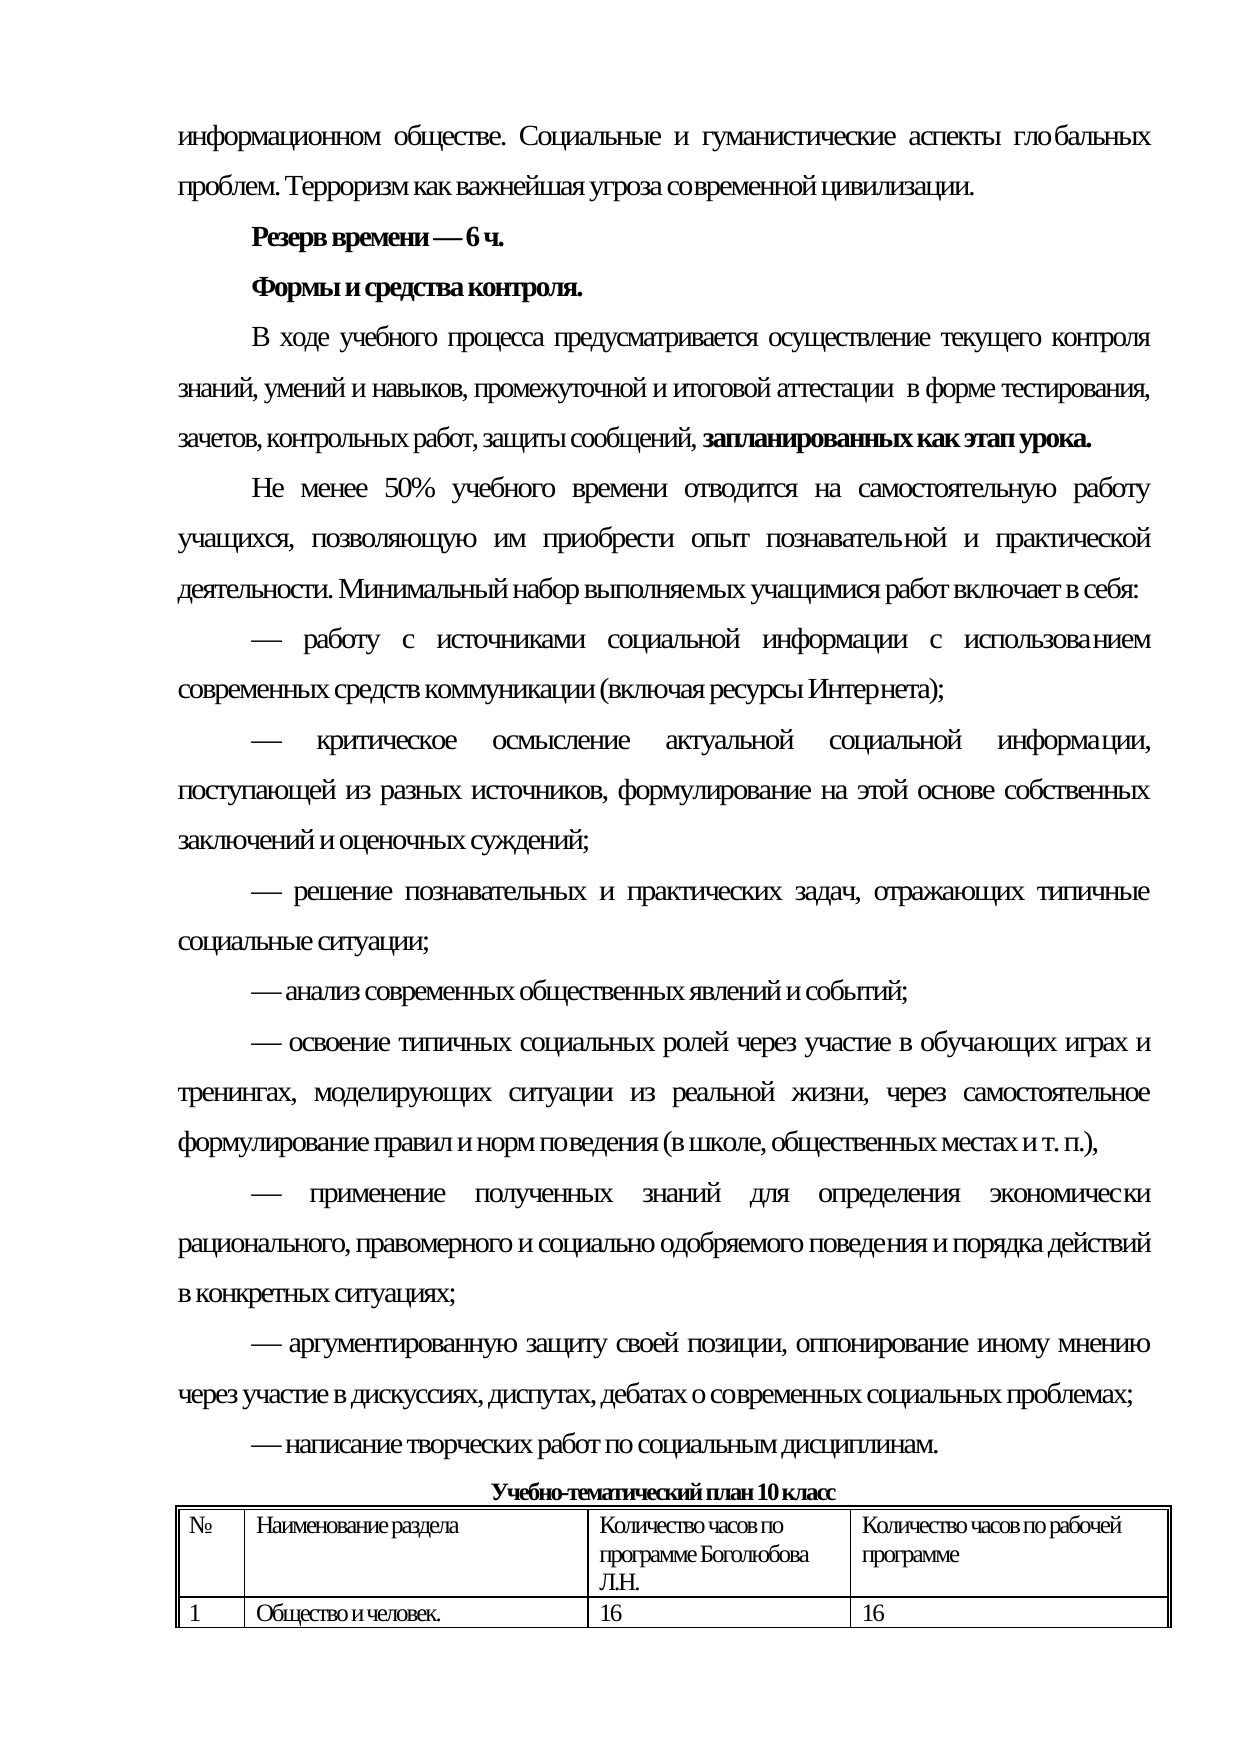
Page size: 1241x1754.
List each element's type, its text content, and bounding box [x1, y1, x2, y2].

text — анализ современных общественных явлений и событий; [177, 973, 1152, 1007]
table_header Наименование раздела [245, 1510, 587, 1596]
text — написание творческих работ по социальным дисциплинам. [177, 1426, 1152, 1460]
text — работу с источниками социальной информации с использованием современных средств коммуникации (включая ресурсы Интернета); [177, 621, 1152, 705]
text — аргументированную защиту своей позиции, оппонирование иному мнению через участие в дискуссиях, диспутах, дебатах о современных социальных проблемах; [177, 1326, 1152, 1409]
text Учебно-тематический план 10 класс [177, 1477, 1152, 1505]
text Резерв времени — 6 ч. [177, 219, 1152, 252]
text — решение познавательных и практических задач, отражающих типичные социальные ситуации; [177, 873, 1152, 957]
table_header Количество часов по программе Боголюбова Л.Н. [589, 1510, 850, 1596]
table_header № [180, 1510, 244, 1596]
table_cell Общество и человек. [245, 1598, 587, 1627]
table_cell 16 [589, 1598, 850, 1627]
table_cell 16 [851, 1598, 1167, 1627]
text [177, 118, 1152, 202]
text — критическое осмысление актуальной социальной информации, поступающей из разных источников, формулирование на этой основе собственных заключений и оценочных суждений; [177, 722, 1152, 856]
text Формы и средства контроля. [177, 269, 1152, 303]
table_cell 1 [180, 1598, 244, 1627]
text — освоение типичных социальных ролей через участие в обучающих играх и тренингах, моделирующих ситуации из реальной жизни, через самостоятельное формулирование правил и норм поведения (в школе, общественных местах и т. п.), [177, 1024, 1152, 1158]
text В ходе учебного процесса предусматривается осуществление текущего контроля знаний, умений и навыков, промежуточной и итоговой аттестации в форме тестирования, зачетов, контрольных работ, защиты сообщений, запланированных как этап урока. [177, 319, 1152, 453]
text — применение полученных знаний для определения экономически рационального, правомерного и социально одобряемого поведения и порядка действий в конкретных ситуациях; [177, 1175, 1152, 1309]
table_header Количество часов по рабочей программе [851, 1510, 1167, 1596]
text Не менее 50% учебного времени отводится на самостоятельную работу учащихся, позволяющую им приобрести опыт познавательной и практической деятельности. Минимальный набор выполняемых учащимися работ включает в себя: [177, 470, 1152, 604]
